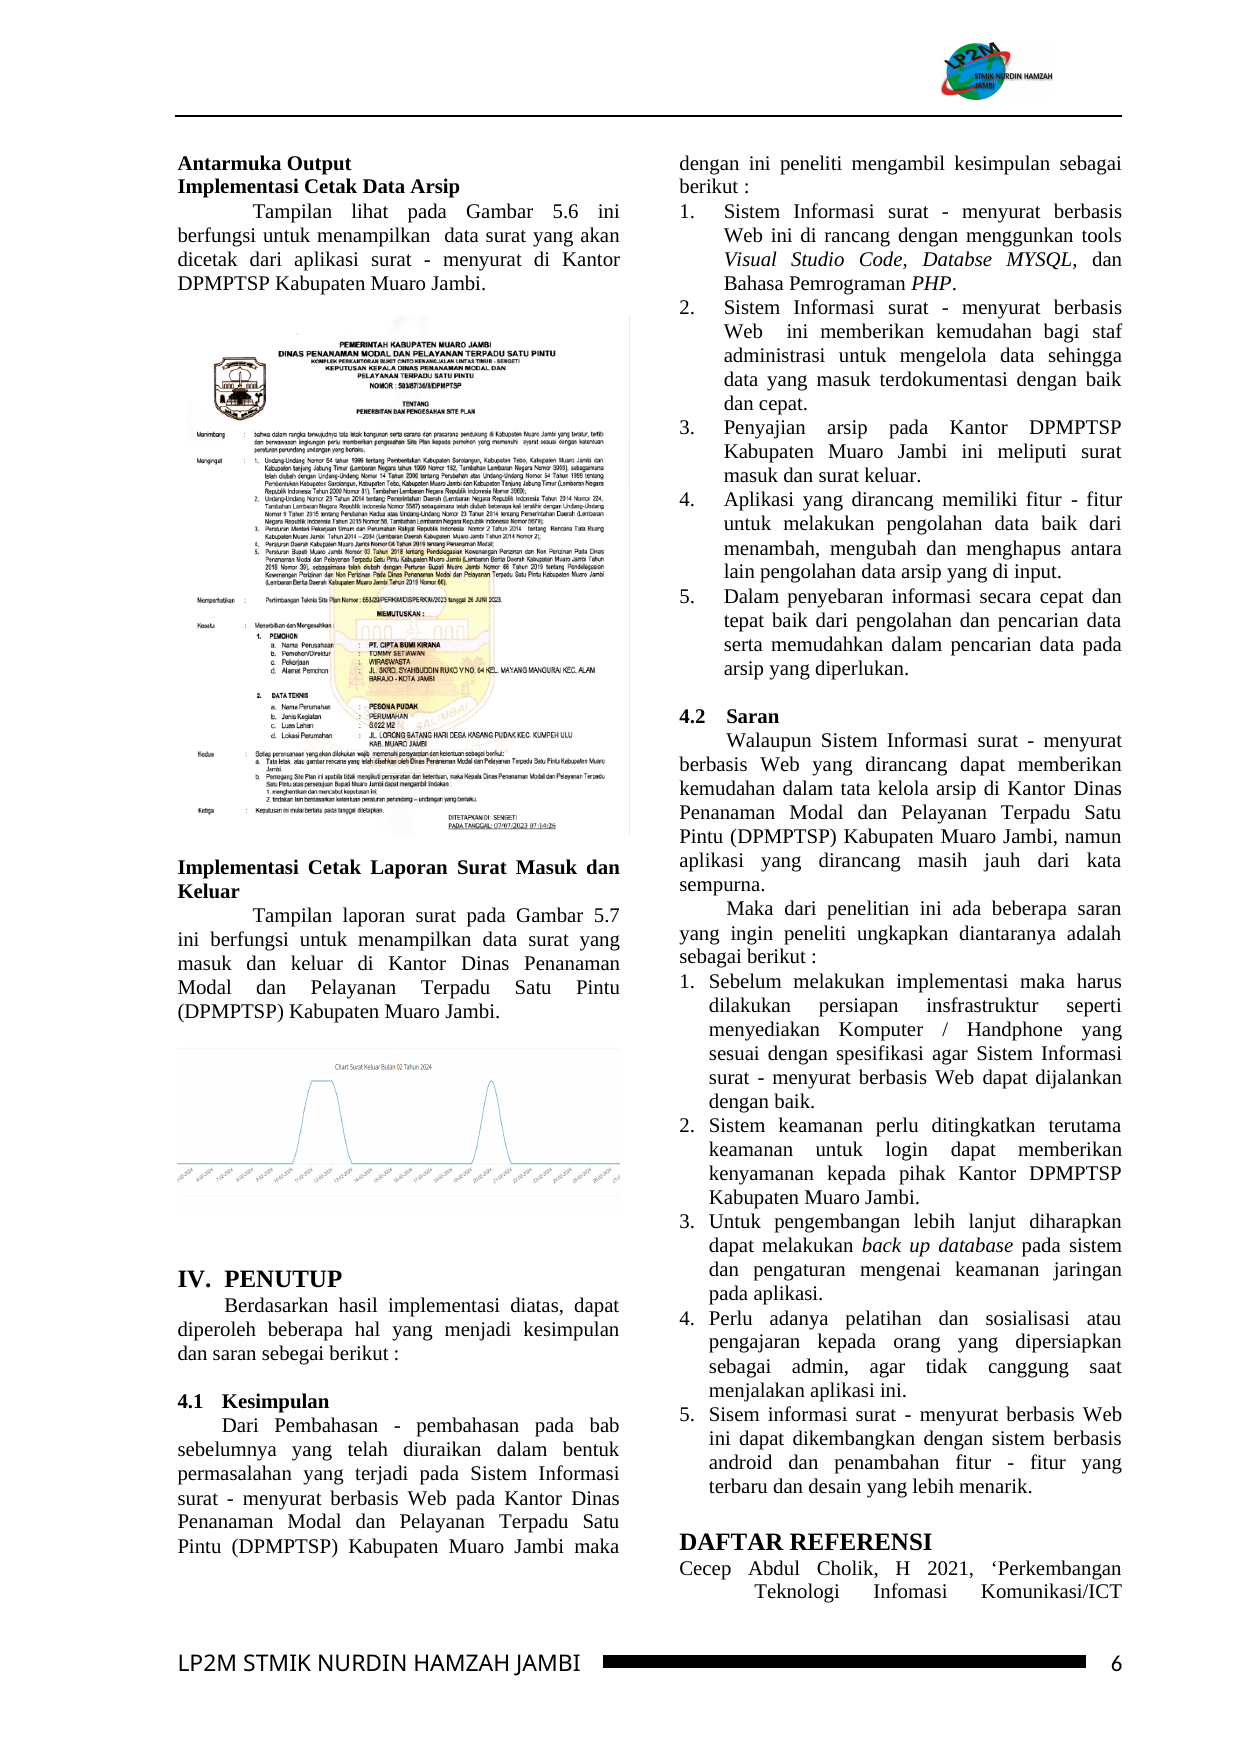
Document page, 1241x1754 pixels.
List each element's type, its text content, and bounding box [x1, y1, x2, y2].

subtitle Sistem Informasi surat - menyurat berbasis Web ini di rancang dengan menggunkan tools Visual Studio Code, Databse MYSQL, dan Bahasa Pemrograman PHP. [679, 198, 1122, 295]
text Tampilan laporan surat pada Gambar 5.7 ini berfungsi untuk menampilkan data surat yang masuk dan keluar di Kantor Dinas Penanaman Modal dan Pelayanan Terpadu Satu Pintu (DPMPTSP) Kabupaten Muaro Jambi. [177, 903, 620, 1023]
picture [186, 315, 630, 834]
text 4.2 Saran [679, 704, 1122, 728]
text Maka dari penelitian ini ada beberapa saran yang ingin peneliti ungkapkan diantaranya adalah sebagai berikut : [679, 896, 1122, 968]
text Antarmuka Output [177, 150, 620, 174]
list Perlu adanya pelatihan dan sosialisasi atau pengajaran kepada orang yang dipersiapkan sebagai admin, agar tidak canggung saat menjalakan aplikasi ini. [679, 1305, 1122, 1402]
text 4.1 Kesimpulan [177, 1389, 620, 1413]
text Walaupun Sistem Informasi surat - menyurat berbasis Web yang dirancang dapat memberikan kemudahan dalam tata kelola arsip di Kantor Dinas Penanaman Modal dan Pelayanan Terpadu Satu Pintu (DPMPTSP) Kabupaten Muaro Jambi, namun aplikasi yang dirancang masih jauh dari kata sempurna. [679, 728, 1122, 896]
list Sebelum melakukan implementasi maka harus dilakukan persiapan insfrastruktur seperti menyediakan Komputer / Handphone yang sesuai dengan spesifikasi agar Sistem Informasi surat - menyurat berbasis Web dapat dijalankan dengan baik. [679, 968, 1122, 1113]
text Implementasi Cetak Laporan Surat Masuk dan Keluar [177, 854, 620, 903]
text Dari Pembahasan - pembahasan pada bab sebelumnya yang telah diuraikan dalam bentuk permasalahan yang terjadi pada Sistem Informasi surat - menyurat berbasis Web pada Kantor Dinas Penanaman Modal dan Pelayanan Terpadu Satu Pintu (DPMPTSP) Kabupaten Muaro Jambi maka dengan ini peneliti mengambil kesimpulan sebagai berikut : [679, 150, 1122, 198]
text Tampilan lihat pada Gambar 5.6 ini berfungsi untuk menampilkan data surat yang akan dicetak dari aplikasi surat - menyurat di Kantor DPMPTSP Kabupaten Muaro Jambi. [177, 198, 620, 295]
text IV. PENUTUP [177, 1264, 620, 1293]
list Sisem informasi surat - menyurat berbasis Web ini dapat dikembangkan dengan sistem berbasis android dan penambahan fitur - fitur yang terbaru dan desain yang lebih menarik. [679, 1402, 1122, 1498]
text Berdasarkan hasil implementasi diatas, dapat diperoleh beberapa hal yang menjadi kesimpulan dan saran sebegai berikut : [177, 1293, 620, 1365]
subtitle Dalam penyebaran informasi secara cepat dan tepat baik dari pengolahan dan pencarian data serta memudahkan dalam pencarian data pada arsip yang diperlukan. [679, 583, 1122, 680]
text DAFTAR REFERENSI [679, 1527, 1122, 1555]
picture [177, 1043, 620, 1216]
list Untuk pengembangan lebih lanjut diharapkan dapat melakukan back up database pada sistem dan pengaturan mengenai keamanan jaringan pada aplikasi. [679, 1209, 1122, 1305]
picture [940, 42, 1054, 100]
subtitle Aplikasi yang dirancang memiliki fitur - fitur untuk melakukan pengolahan data baik dari menambah, mengubah dan menghapus antara lain pengolahan data arsip yang di input. [679, 487, 1122, 583]
text Dari Pembahasan - pembahasan pada bab sebelumnya yang telah diuraikan dalam bentuk permasalahan yang terjadi pada Sistem Informasi surat - menyurat berbasis Web pada Kantor Dinas Penanaman Modal dan Pelayanan Terpadu Satu Pintu (DPMPTSP) Kabupaten Muaro Jambi maka dengan ini peneliti mengambil kesimpulan sebagai berikut : [177, 1413, 620, 1558]
list Sistem keamanan perlu ditingkatkan terutama keamanan untuk login dapat memberikan kenyamanan kepada pihak Kantor DPMPTSP Kabupaten Muaro Jambi. [679, 1113, 1122, 1209]
subtitle Penyajian arsip pada Kantor DPMPTSP Kabupaten Muaro Jambi ini meliputi surat masuk dan surat keluar. [679, 415, 1122, 487]
text Implementasi Cetak Data Arsip [177, 174, 620, 198]
subtitle Sistem Informasi surat - menyurat berbasis Web ini memberikan kemudahan bagi staf administrasi untuk mengelola data sehingga data yang masuk terdokumentasi dengan baik dan cepat. [679, 295, 1122, 415]
